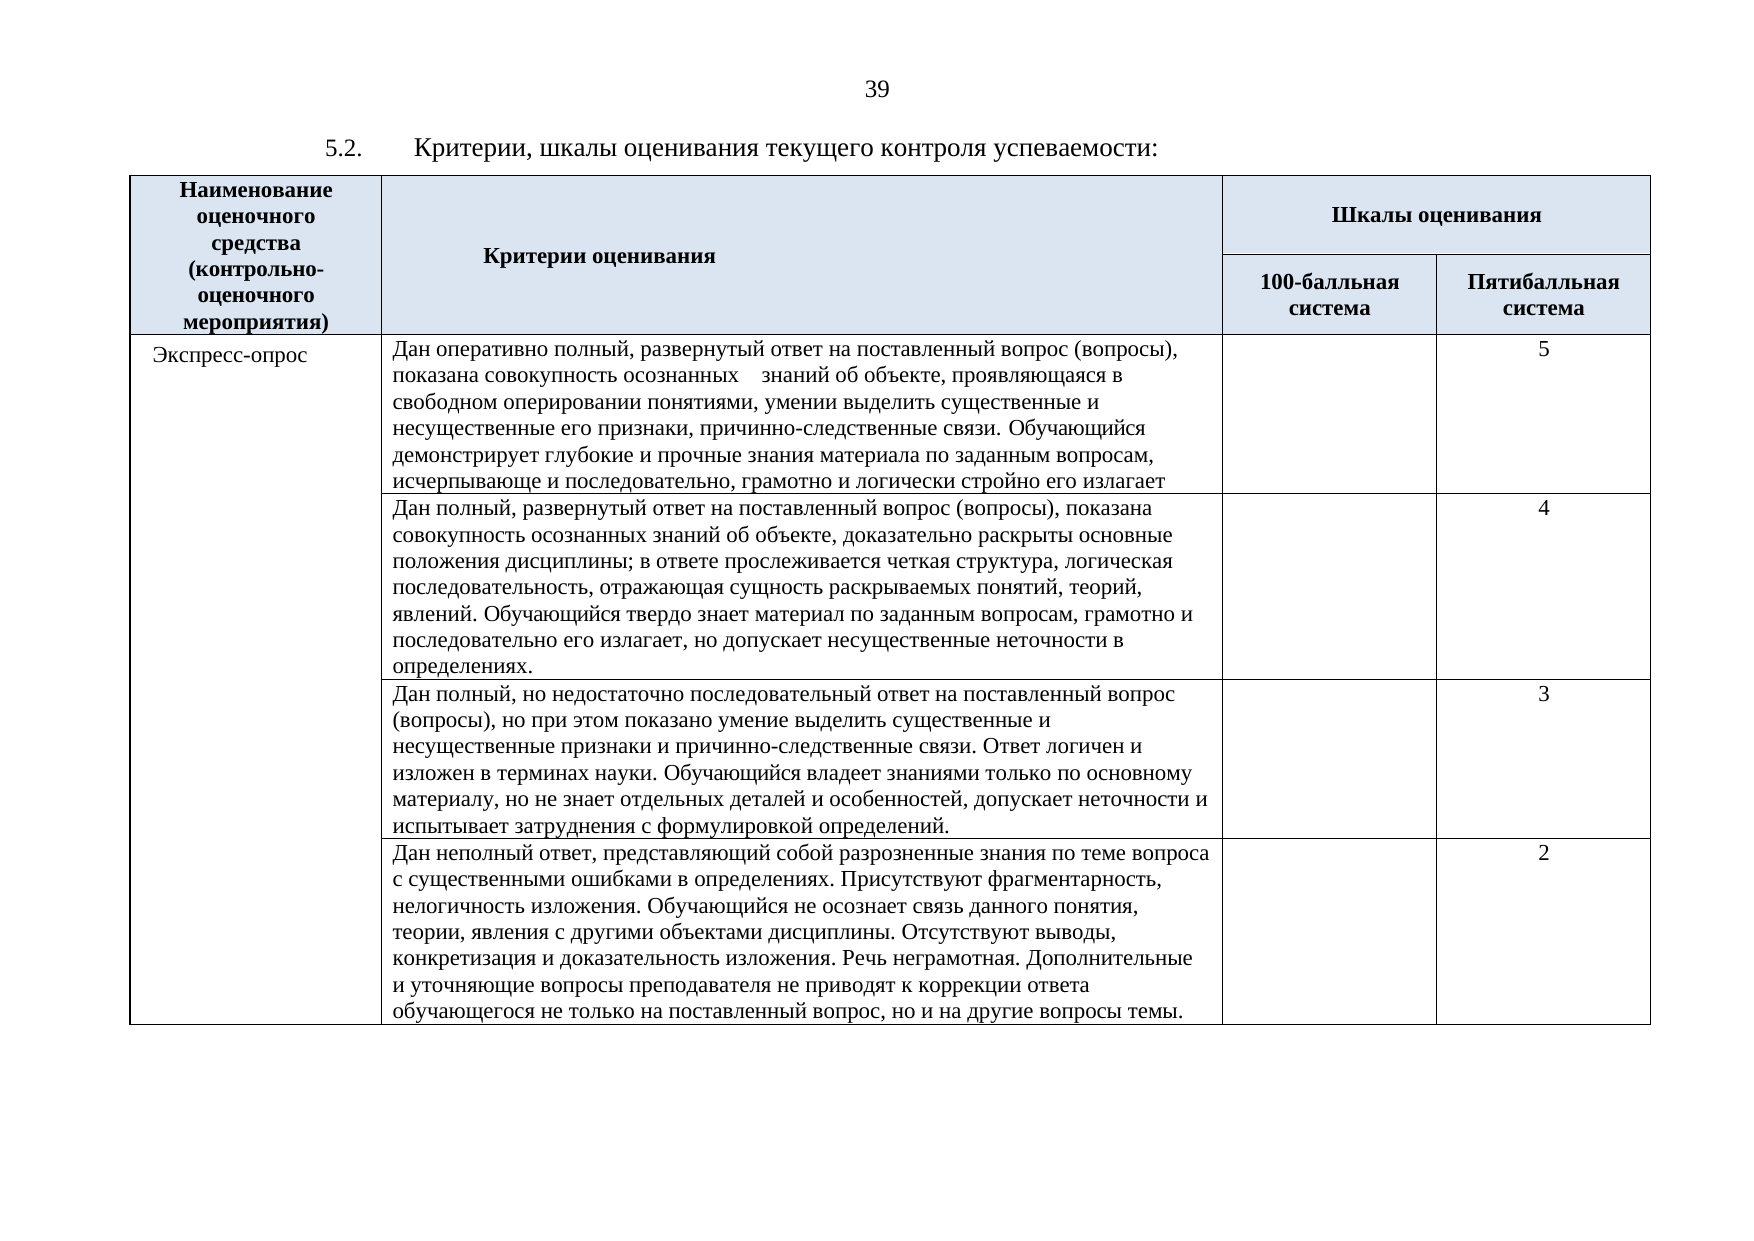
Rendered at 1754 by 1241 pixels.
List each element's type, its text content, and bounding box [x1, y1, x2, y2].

table_cell Дан неполный ответ, представляющий собой разрозненные знания по теме вопроса с существенными ошибками в определениях. Присутствуют фрагментарность, нелогичность изложения. Обучающийся не осознает связь данного понятия, теории, явления с другими объектами дисциплины. Отсутствуют выводы, конкретизация и доказательность изложения. Речь неграмотная. Дополнительные и уточняющие вопросы преподавателя не приводят к коррекции ответа обучающегося не только на поставленный вопрос, но и на другие вопросы темы. [382, 839, 1222, 1023]
table_cell Дан полный, развернутый ответ на поставленный вопрос (вопросы), показана совокупность осознанных знаний об объекте, доказательно раскрыты основные положения дисциплины; в ответе прослеживается четкая структура, логическая последовательность, отражающая сущность раскрываемых понятий, теорий, явлений. Обучающийся твердо знает материал по заданным вопросам, грамотно и последовательно его излагает, но допускает несущественные неточности в определениях. [382, 494, 1222, 679]
table_cell 5 [1437, 335, 1650, 493]
table_header Шкалы оценивания [1223, 176, 1650, 253]
table_cell [1223, 335, 1436, 493]
table_header Наименование оценочного средства (контрольно-оценочного мероприятия) [131, 176, 381, 334]
table_cell [1223, 494, 1436, 679]
table_cell [1223, 680, 1436, 838]
table_cell 100-балльная система [1223, 255, 1436, 334]
table_cell 3 [1437, 680, 1650, 838]
table_cell Экспресс-опрос [131, 335, 381, 1023]
table_cell 2 [1437, 839, 1650, 1023]
table_cell Пятибалльная система [1437, 255, 1650, 334]
table_cell [1223, 839, 1436, 1023]
table_header Критерии оценивания [382, 176, 1222, 334]
subtitle Критерии, шкалы оценивания текущего контроля успеваемости: [325, 131, 1636, 162]
table_cell Дан полный, но недостаточно последовательный ответ на поставленный вопрос (вопросы), но при этом показано умение выделить существенные и несущественные признаки и причинно-следственные связи. Ответ логичен и изложен в терминах науки. Обучающийся владеет знаниями только по основному материалу, но не знает отдельных деталей и особенностей, допускает неточности и испытывает затруднения с формулировкой определений. [382, 680, 1222, 838]
table_cell 4 [1437, 494, 1650, 679]
table_cell Дан оперативно полный, развернутый ответ на поставленный вопрос (вопросы), показана совокупность осознанных знаний об объекте, проявляющаяся в свободном оперировании понятиями, умении выделить существенные и несущественные его признаки, причинно-следственные связи. Обучающийся демонстрирует глубокие и прочные знания материала по заданным вопросам, исчерпывающе и последовательно, грамотно и логически стройно его излагает [382, 335, 1222, 493]
